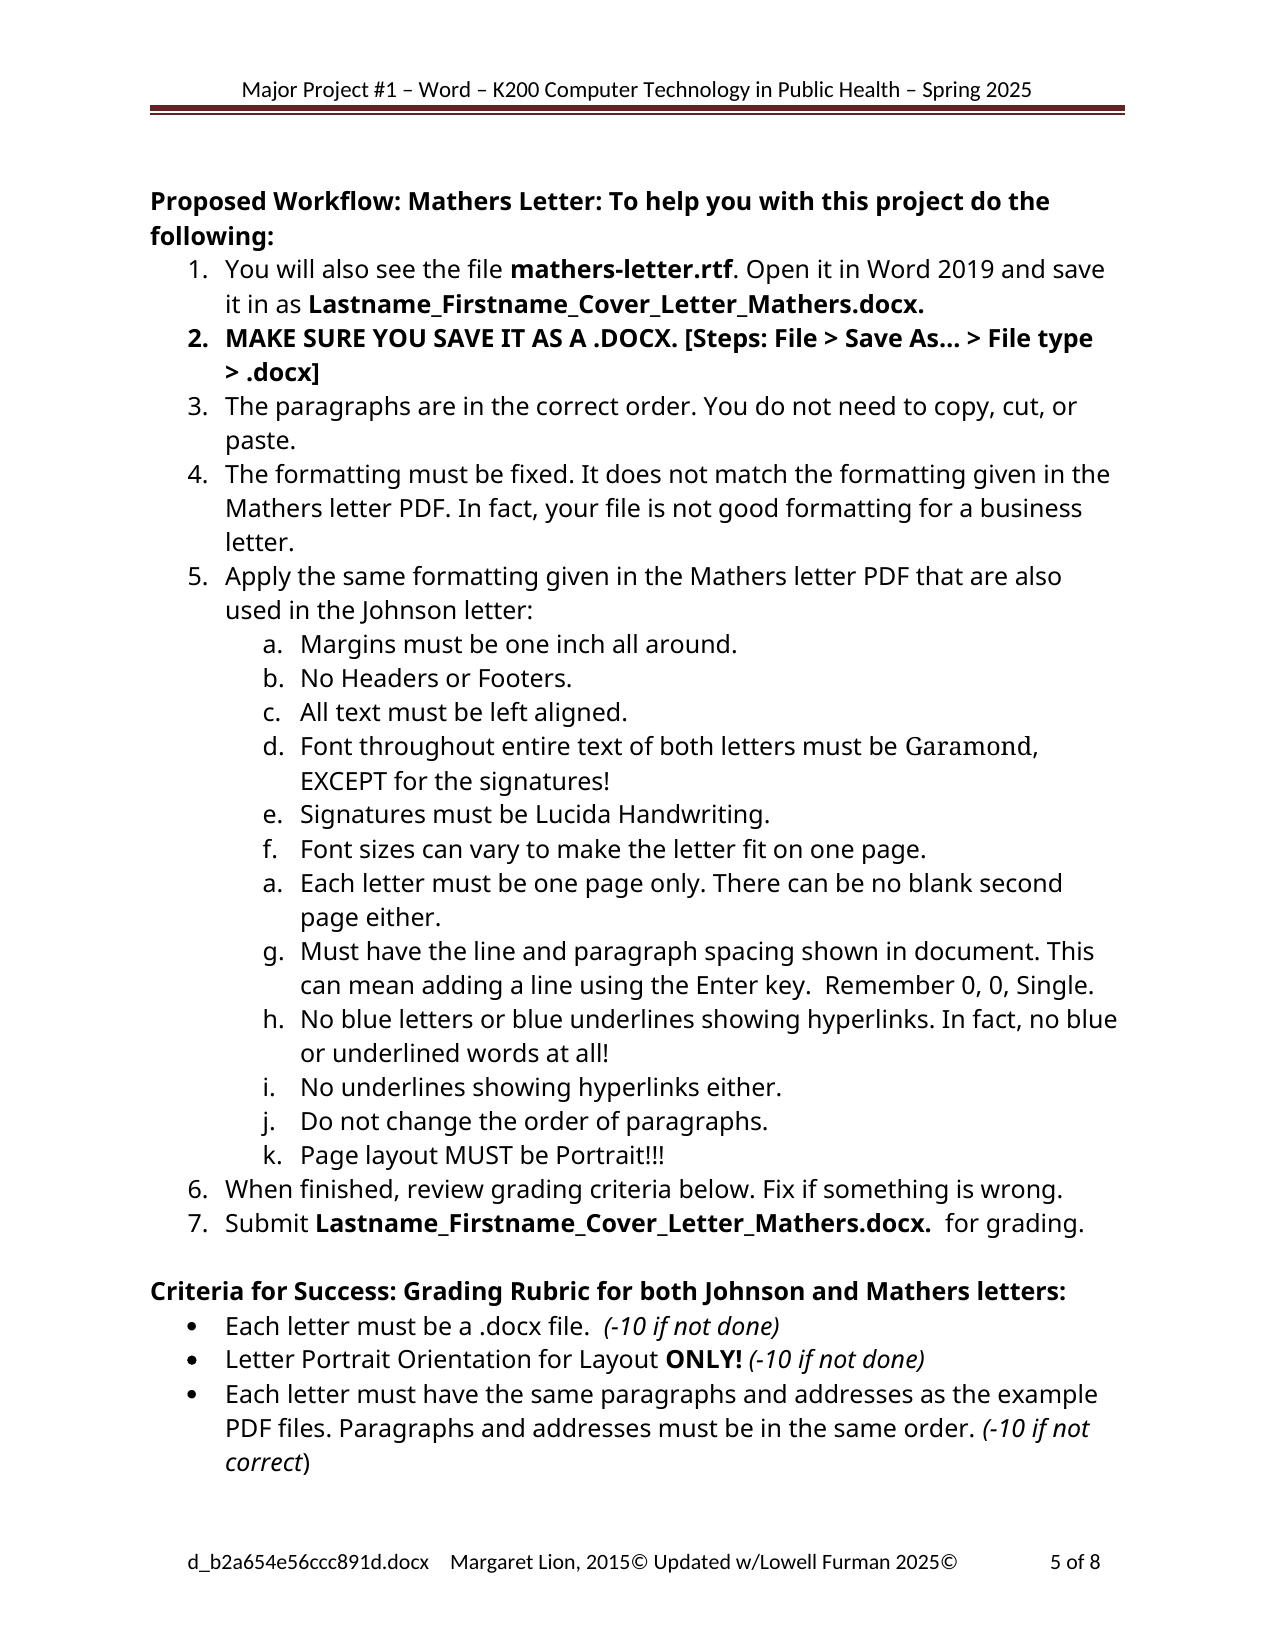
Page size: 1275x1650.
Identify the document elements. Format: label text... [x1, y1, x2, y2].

list Each letter must be a .docx file. (-10 if not done) [187, 1308, 1125, 1342]
list No Headers or Footers. [262, 661, 1125, 695]
list Letter Portrait Orientation for Layout ONLY! (-10 if not done) [187, 1342, 1125, 1376]
list No underlines showing hyperlinks either. [262, 1070, 1125, 1104]
list No blue letters or blue underlines showing hyperlinks. In fact, no blue or underlined words at all! [262, 1002, 1125, 1070]
list Each letter must have the same paragraphs and addresses as the example PDF files. Paragraphs and addresses must be in the same order. (-10 if not correct) [187, 1376, 1125, 1478]
list The paragraphs are in the correct order. You do not need to copy, cut, or paste. [187, 388, 1125, 457]
list MAKE SURE YOU SAVE IT AS A .DOCX. [Steps: File > Save As… > File type > .docx] [187, 320, 1125, 388]
text Proposed Workflow: Mathers Letter: To help you with this project do the following: [150, 184, 1125, 252]
list Apply the same formatting given in the Mathers letter PDF that are also used in the Johnson letter: [187, 559, 1125, 627]
list Font throughout entire text of both letters must be Garamond, EXCEPT for the signatures! [262, 729, 1125, 797]
list Submit Lastname_Firstname_Cover_Letter_Mathers.docx. for grading. [187, 1206, 1125, 1240]
list All text must be left aligned. [262, 695, 1125, 729]
list When finished, review grading criteria below. Fix if something is wrong. [187, 1172, 1125, 1206]
list Must have the line and paragraph spacing shown in document. This can mean adding a line using the Enter key. Remember 0, 0, Single. [262, 933, 1125, 1002]
text Criteria for Success: Grading Rubric for both Johnson and Mathers letters: [150, 1274, 1125, 1308]
list The formatting must be fixed. It does not match the formatting given in the Mathers letter PDF. In fact, your file is not good formatting for a business letter. [187, 457, 1125, 559]
list You will also see the file mathers-letter.rtf. Open it in Word 2019 and save it in as Lastname_Firstname_Cover_Letter_Mathers.docx. [187, 252, 1125, 320]
list Font sizes can vary to make the letter fit on one page. [262, 831, 1125, 865]
list Do not change the order of paragraphs. [262, 1104, 1125, 1138]
list Each letter must be one page only. There can be no blank second page either. [262, 865, 1125, 933]
list Signatures must be Lucida Handwriting. [262, 797, 1125, 831]
list Margins must be one inch all around. [262, 627, 1125, 661]
list Page layout MUST be Portrait!!! [262, 1138, 1125, 1172]
